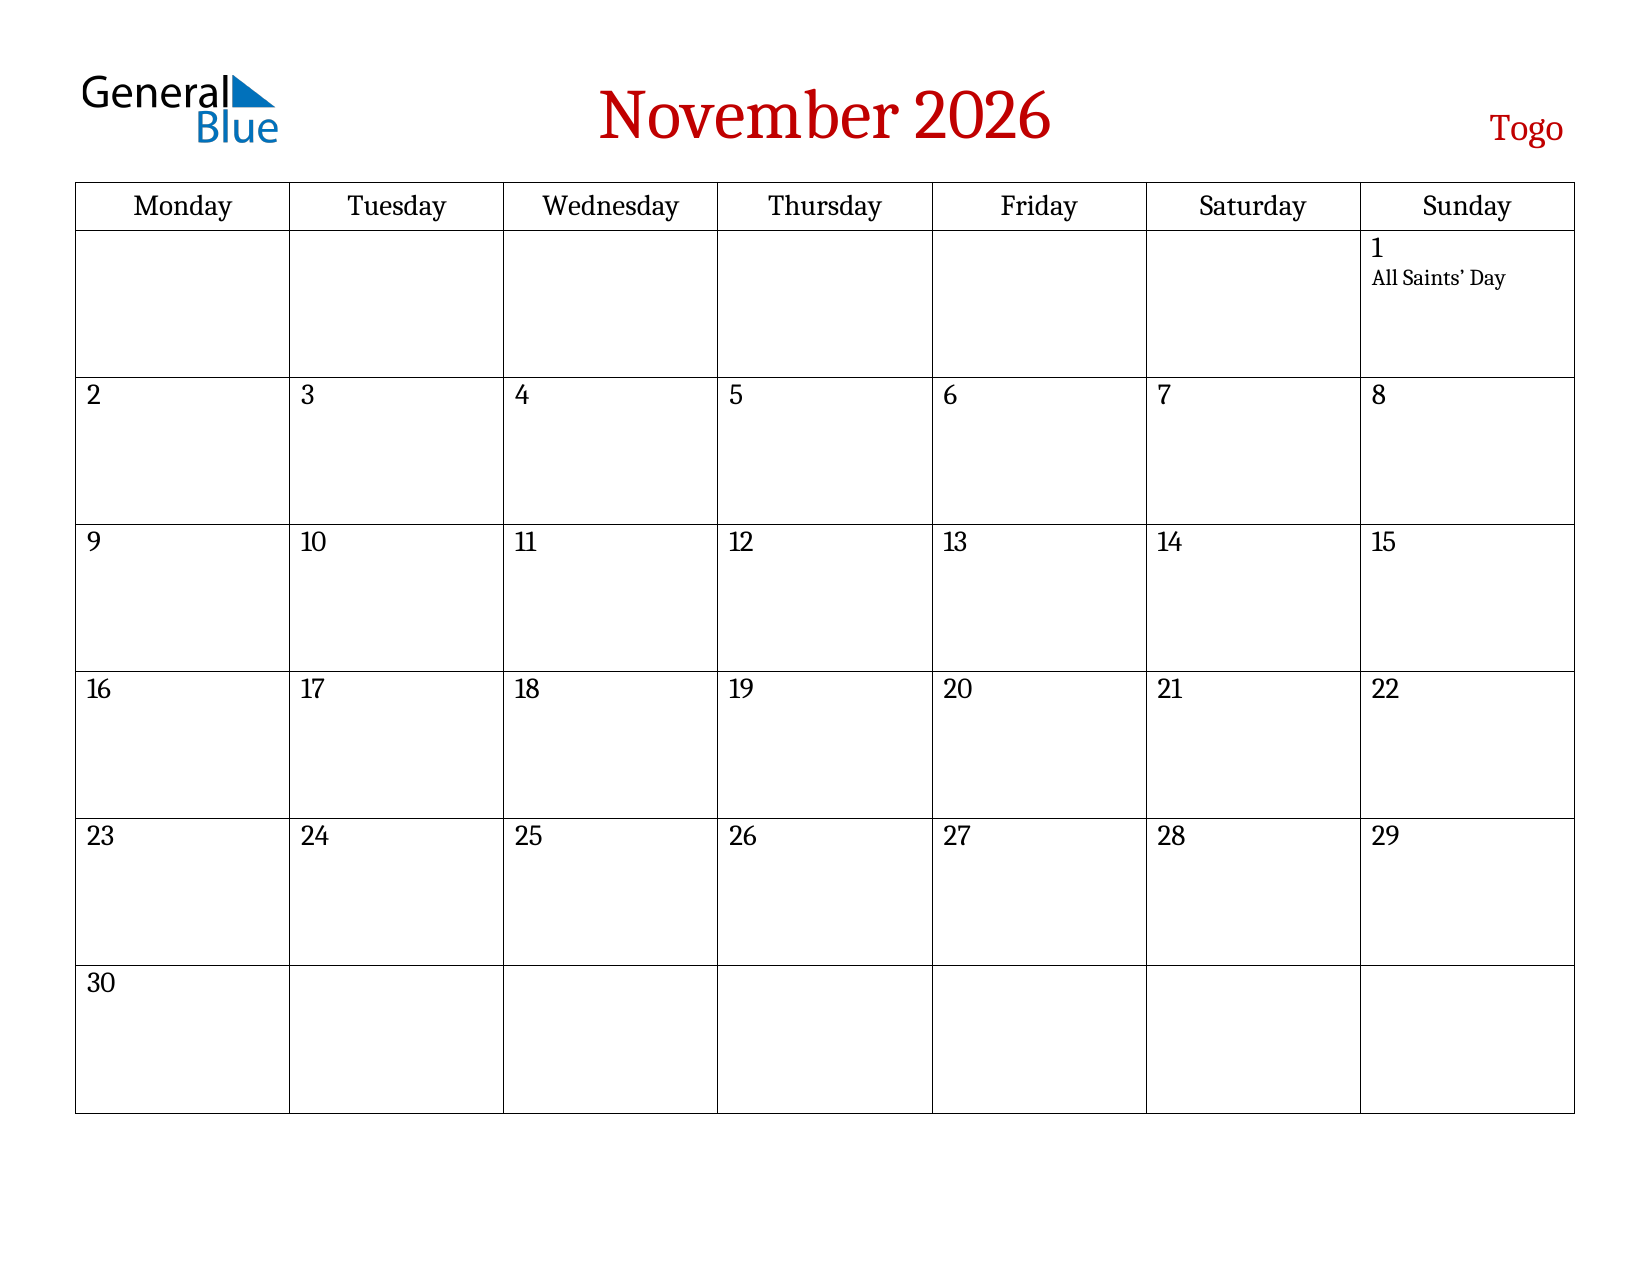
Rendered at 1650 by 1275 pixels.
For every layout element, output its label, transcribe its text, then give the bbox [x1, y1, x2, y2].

table_cell 9 [76, 525, 289, 559]
table_cell [933, 853, 1146, 965]
table_cell 4 [504, 378, 717, 412]
table_cell [933, 706, 1146, 818]
table_cell [504, 412, 717, 524]
table_cell [290, 412, 503, 524]
table_cell Monday [76, 183, 289, 230]
table_cell 25 [504, 819, 717, 853]
table_cell [290, 559, 503, 671]
table_cell [718, 231, 932, 264]
table_cell [76, 412, 289, 524]
table_cell [933, 231, 1146, 264]
table_cell Tuesday [290, 183, 503, 230]
table_cell 8 [1361, 378, 1574, 412]
table_cell [718, 412, 932, 524]
table_cell 19 [718, 672, 932, 706]
table_cell All Saints’ Day [1361, 265, 1574, 377]
table_cell [1147, 966, 1360, 1000]
table_cell [1361, 706, 1574, 818]
table_cell 26 [718, 819, 932, 853]
table_cell Friday [933, 183, 1146, 230]
table_cell [76, 853, 289, 965]
table_cell Thursday [718, 183, 932, 230]
table_cell [1361, 559, 1574, 671]
table_cell 2 [76, 378, 289, 412]
table_cell 13 [933, 525, 1146, 559]
table_cell [290, 231, 503, 264]
table_cell Saturday [1147, 183, 1360, 230]
table_cell 6 [933, 378, 1146, 412]
table_cell [290, 1000, 503, 1112]
table_cell [504, 706, 717, 818]
table_cell [933, 966, 1146, 1000]
table_cell [718, 559, 932, 671]
table_cell [76, 559, 289, 671]
picture [82, 75, 278, 143]
table_cell [933, 265, 1146, 377]
table_cell 11 [504, 525, 717, 559]
table_cell 14 [1147, 525, 1360, 559]
table_cell Wednesday [504, 183, 717, 230]
table_cell [290, 706, 503, 818]
table_cell [718, 966, 932, 1000]
table_cell [933, 559, 1146, 671]
table_cell [1147, 853, 1360, 965]
table_cell 28 [1147, 819, 1360, 853]
table_cell [1147, 412, 1360, 524]
table_cell [718, 853, 932, 965]
table_cell [933, 412, 1146, 524]
table_header Togo [1146, 75, 1574, 182]
table_cell [1361, 1000, 1574, 1112]
table_cell 24 [290, 819, 503, 853]
table_cell 10 [290, 525, 503, 559]
table_cell 7 [1147, 378, 1360, 412]
table_cell [76, 1000, 289, 1112]
table_cell [1147, 559, 1360, 671]
table_cell 17 [290, 672, 503, 706]
table_cell [1147, 265, 1360, 377]
table_cell [718, 1000, 932, 1112]
table_cell [1361, 966, 1574, 1000]
table_cell [1147, 706, 1360, 818]
table_cell [1361, 412, 1574, 524]
table_cell 18 [504, 672, 717, 706]
table_cell [718, 265, 932, 377]
table_cell [504, 966, 717, 1000]
table_cell 27 [933, 819, 1146, 853]
table_cell [1361, 853, 1574, 965]
table_cell [504, 1000, 717, 1112]
table_cell [504, 265, 717, 377]
table_cell 20 [933, 672, 1146, 706]
table_cell [1147, 1000, 1360, 1112]
table_cell [933, 1000, 1146, 1112]
table_cell [290, 966, 503, 1000]
table_cell 1 [1361, 231, 1574, 264]
table_cell 30 [76, 966, 289, 1000]
table_cell 29 [1361, 819, 1574, 853]
table_cell 3 [290, 378, 503, 412]
table_header November 2026 [504, 75, 1146, 182]
table_cell [504, 231, 717, 264]
table_cell [290, 265, 503, 377]
table_cell [504, 559, 717, 671]
table_cell 12 [718, 525, 932, 559]
table_cell 21 [1147, 672, 1360, 706]
table_cell [504, 853, 717, 965]
table_cell [718, 706, 932, 818]
table_cell 22 [1361, 672, 1574, 706]
table_cell [76, 265, 289, 377]
table_cell 23 [76, 819, 289, 853]
table_cell [290, 853, 503, 965]
table_header [76, 75, 503, 182]
table_cell Sunday [1361, 183, 1574, 230]
table_cell 15 [1361, 525, 1574, 559]
table_cell [76, 231, 289, 264]
table_cell [76, 706, 289, 818]
table_cell 16 [76, 672, 289, 706]
table_cell 5 [718, 378, 932, 412]
table_cell [1147, 231, 1360, 264]
